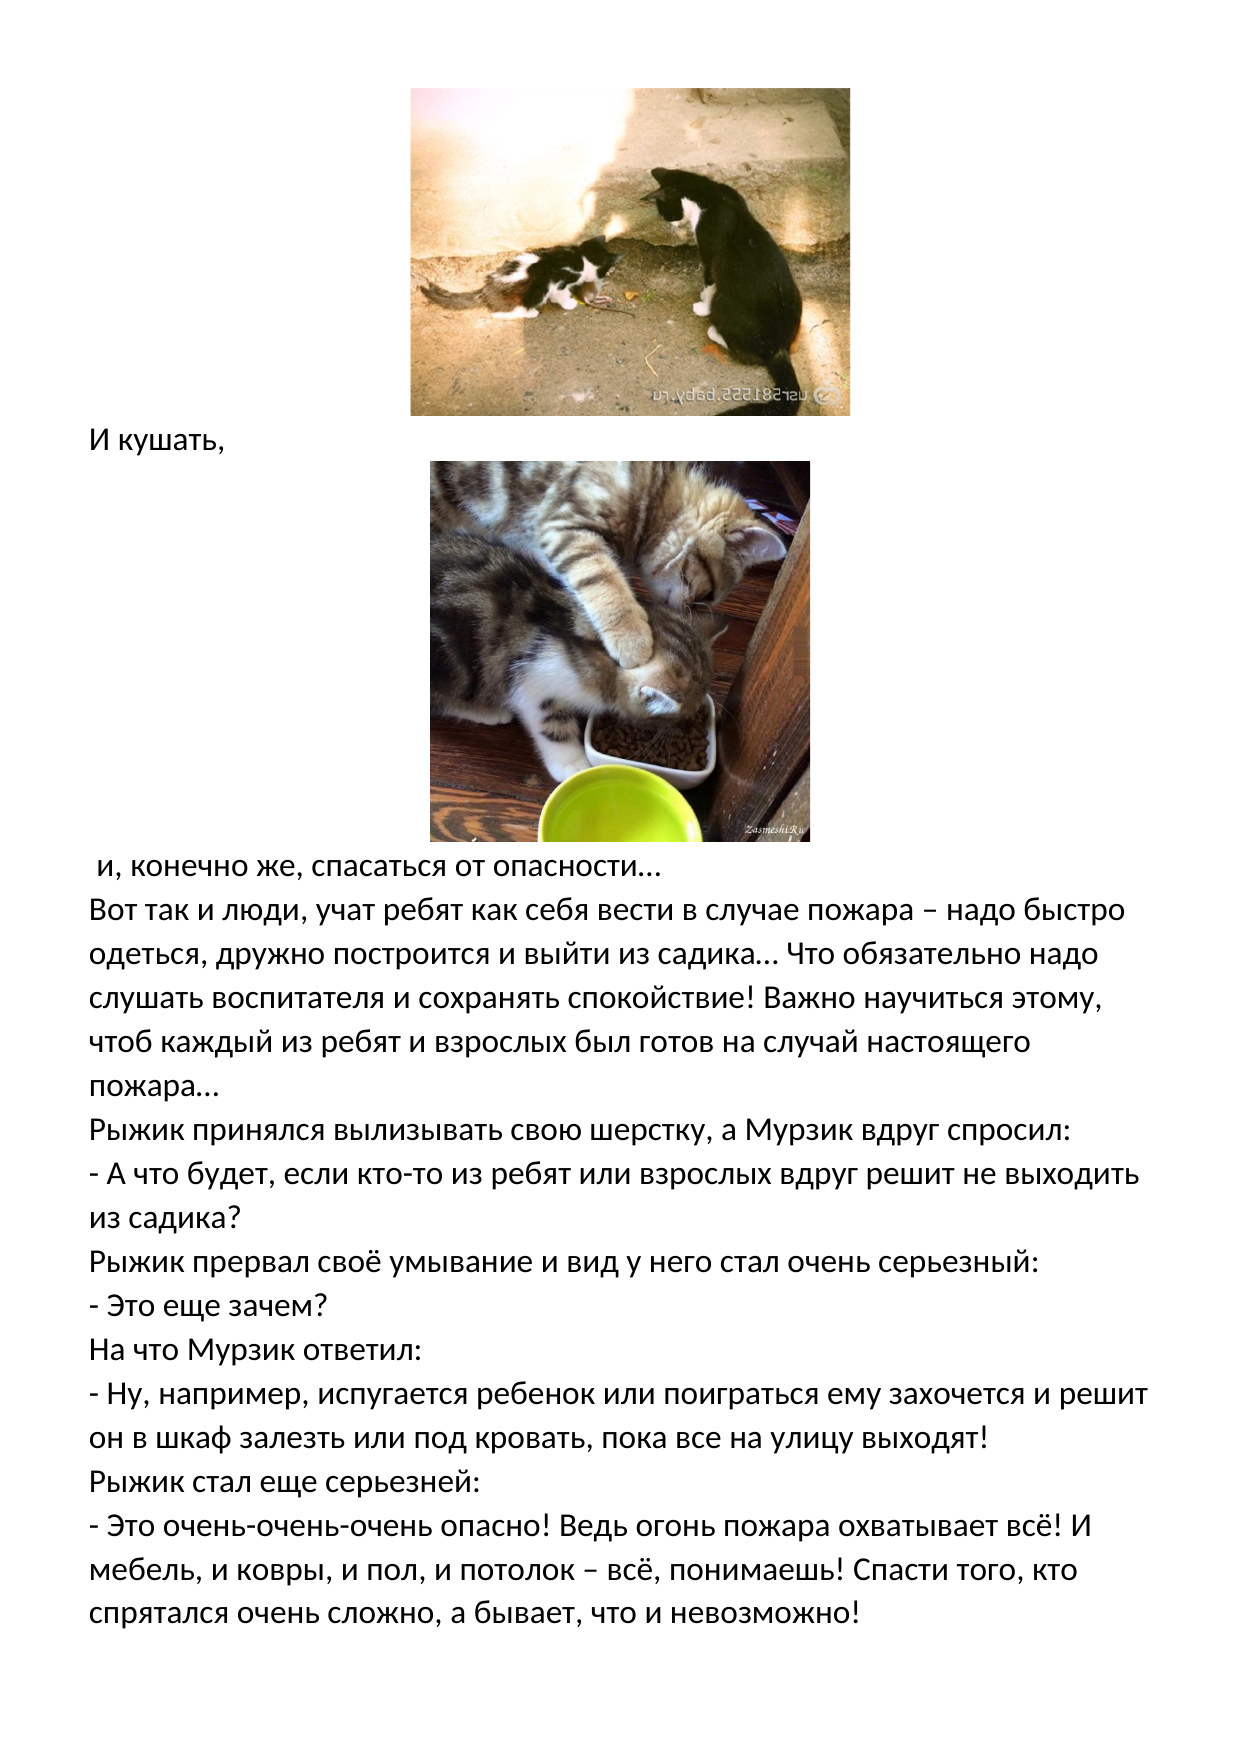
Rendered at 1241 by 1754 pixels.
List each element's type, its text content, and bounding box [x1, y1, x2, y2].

text Вот так и люди, учат ребят как себя вести в случае пожара – надо быстро одеться, дружно построится и выйти из садика… Что обязательно надо слушать воспитателя и сохранять спокойствие! Важно научиться этому, чтоб каждый из ребят и взрослых был готов на случай настоящего пожара… [89, 888, 1152, 1105]
picture [430, 461, 811, 842]
picture [329, 88, 912, 416]
text - Это еще зачем? [89, 1284, 1152, 1324]
text - Это очень-очень-очень опасно! Ведь огонь пожара охватывает всё! И мебель, и ковры, и пол, и потолок – всё, понимаешь! Спасти того, кто спрятался очень сложно, а бывает, что и невозможно! [89, 1503, 1152, 1632]
text - А что будет, если кто-то из ребят или взрослых вдруг решит не выходить из садика? [89, 1152, 1152, 1237]
text Рыжик прервал своё умывание и вид у него стал очень серьезный: [89, 1240, 1152, 1281]
text Рыжик принялся вылизывать свою шерстку, а Мурзик вдруг спросил: [89, 1108, 1152, 1149]
text и, конечно же, спасаться от опасности… [89, 844, 1152, 885]
text Рыжик стал еще серьезней: [89, 1459, 1152, 1500]
text И кушать, [89, 418, 1152, 459]
text - Ну, например, испугается ребенок или поиграться ему захочется и решит он в шкаф залезть или под кровать, пока все на улицу выходят! [89, 1372, 1152, 1456]
text На что Мурзик ответил: [89, 1328, 1152, 1368]
